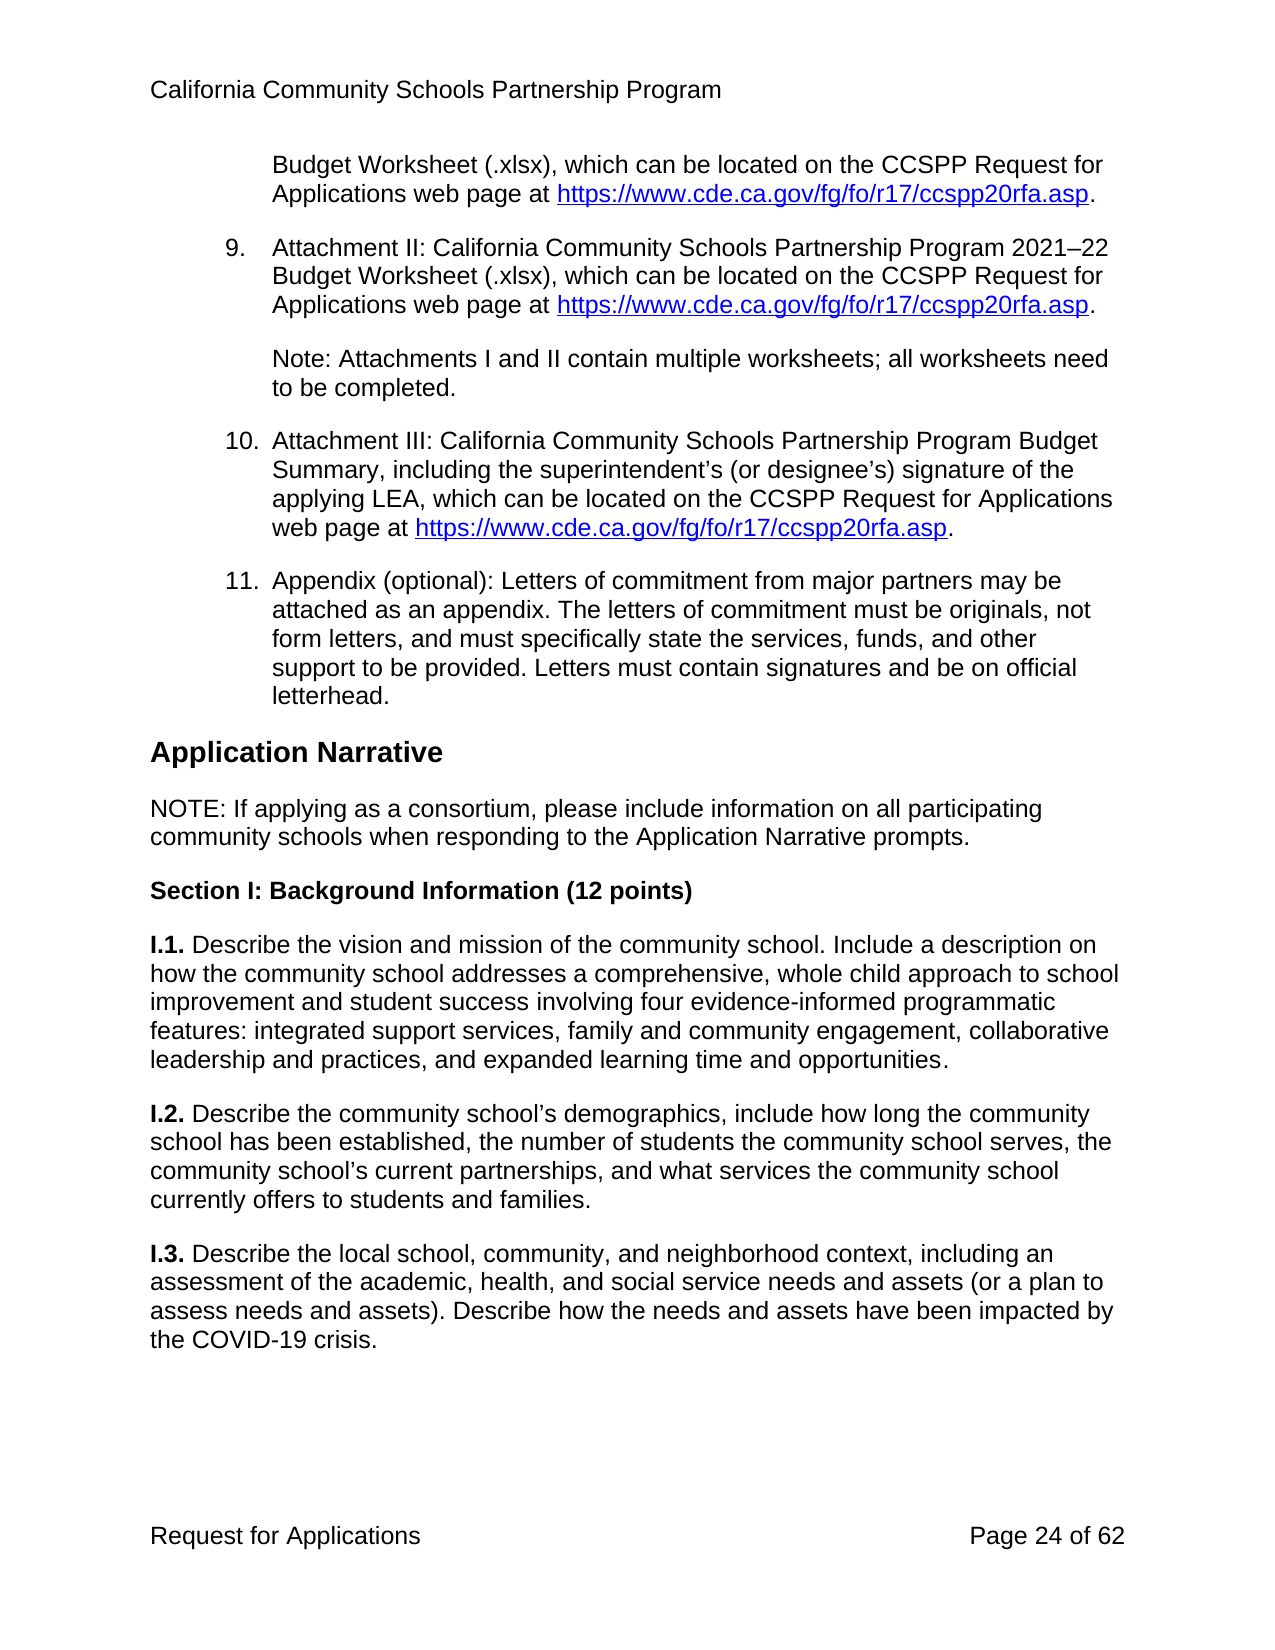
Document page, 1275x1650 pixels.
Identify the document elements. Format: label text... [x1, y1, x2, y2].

list Appendix (optional): Letters of commitment from major partners may be attached as an appendix. The letters of commitment must be originals, not form letters, and must specifically state the services, funds, and other support to be provided. Letters must contain signatures and be on official letterhead. [225, 566, 1125, 710]
text I.3. Describe the local school, community, and neighborhood context, including an assessment of the academic, health, and social service needs and assets (or a plan to assess needs and assets). Describe how the needs and assets have been impacted by the COVID-19 crisis. [150, 1238, 1125, 1353]
list Attachment III: California Community Schools Partnership Program Budget Summary, including the superintendent’s (or designee’s) signature of the applying LEA, which can be located on the CCSPP Request for Applications web page at https://www.cde.ca.gov/fg/fo/r17/ccspp20rfa.asp. [225, 426, 1125, 541]
list Attachment II: California Community Schools Partnership Program 2021–22 Budget Worksheet (.xlsx), which can be located on the CCSPP Request for Applications web page at https://www.cde.ca.gov/fg/fo/r17/ccspp20rfa.asp. [225, 232, 1125, 319]
text NOTE: If applying as a consortium, please include information on all participating community schools when responding to the Application Narrative prompts. [150, 793, 1125, 851]
text Note: Attachments I and II contain multiple worksheets; all worksheets need to be completed. [272, 344, 1125, 401]
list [225, 150, 1125, 207]
subtitle Application Narrative [150, 735, 1125, 768]
text I.1. Describe the vision and mission of the community school. Include a description on how the community school addresses a comprehensive, whole child approach to school improvement and student success involving four evidence-informed programmatic features: integrated support services, family and community engagement, collaborative leadership and practices, and expanded learning time and opportunities. [150, 930, 1125, 1073]
text I.2. Describe the community school’s demographics, include how long the community school has been established, the number of students the community school serves, the community school’s current partnerships, and what services the community school currently offers to students and families. [150, 1098, 1125, 1213]
text Section I: Background Information (12 points) [150, 876, 1125, 905]
